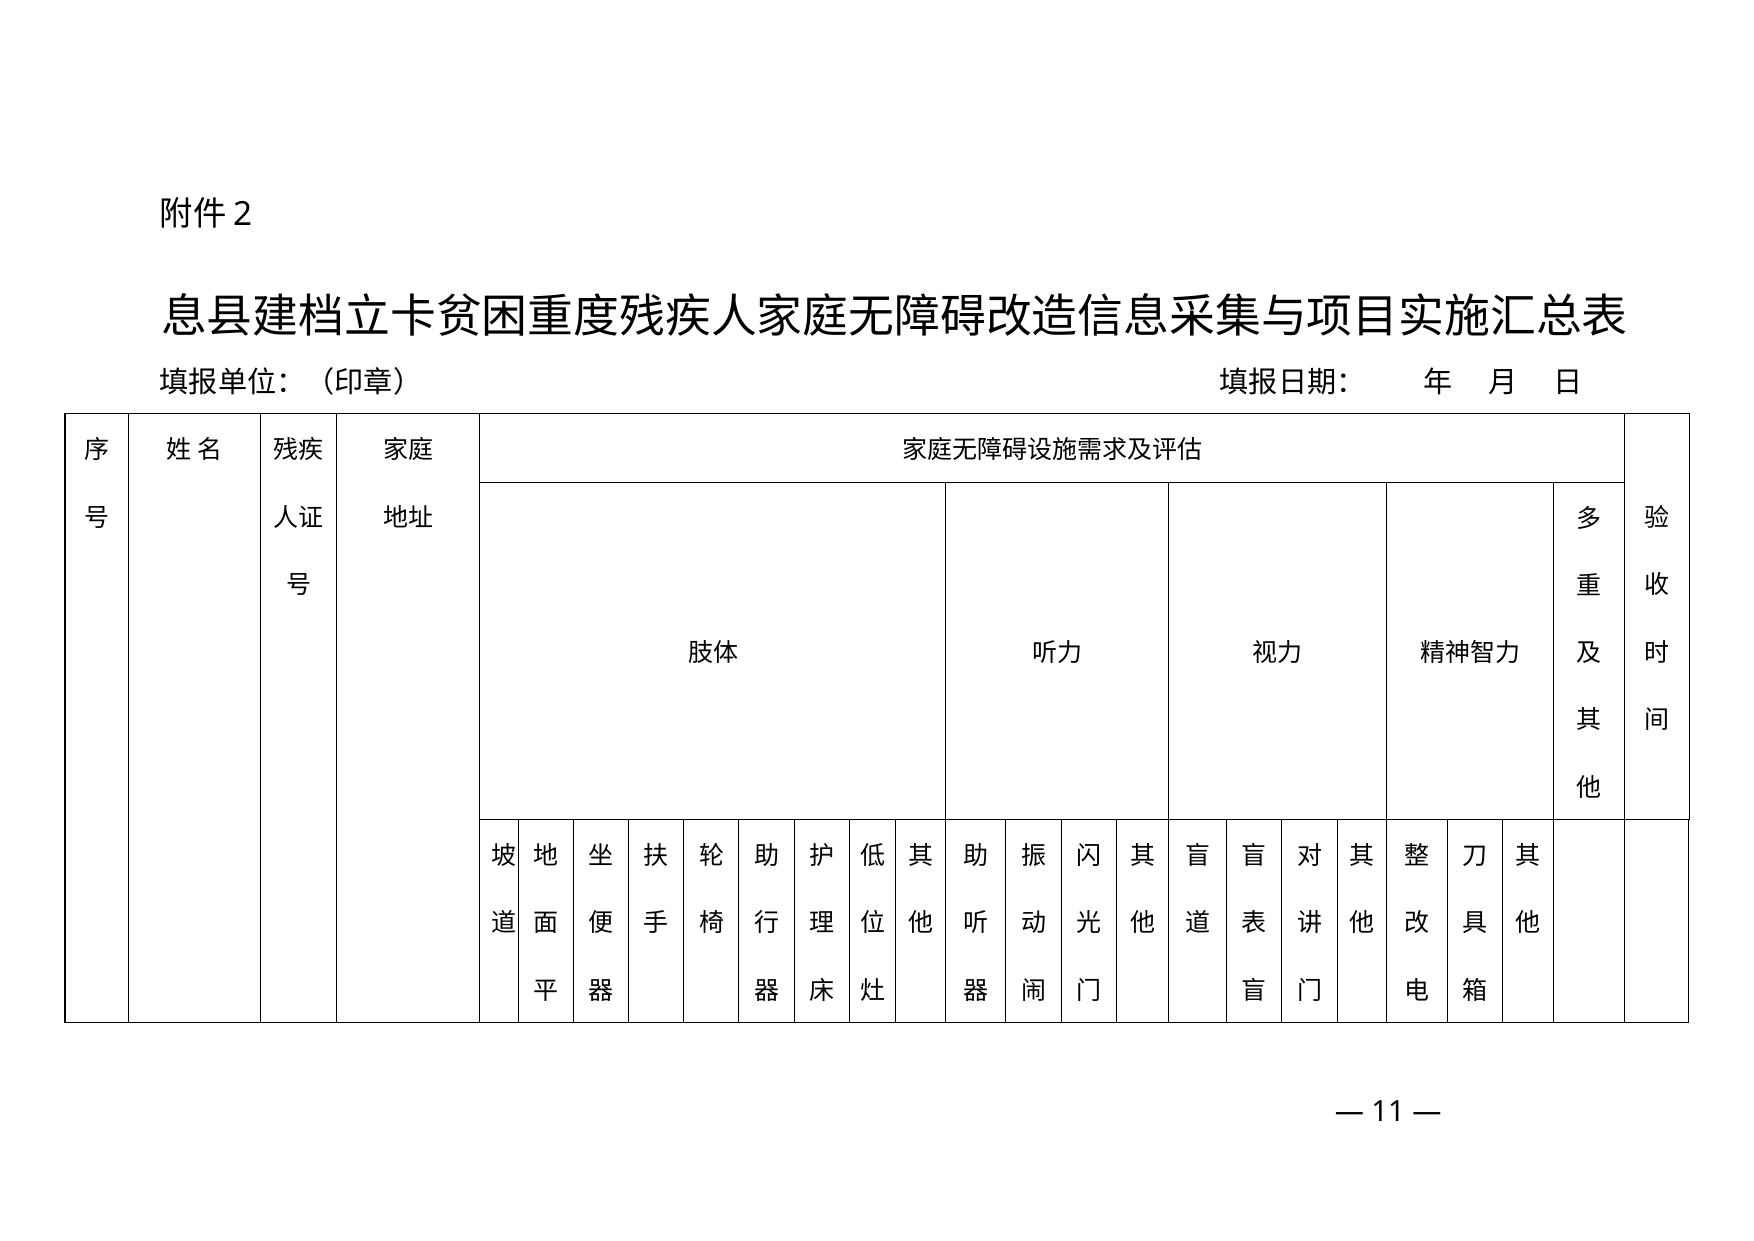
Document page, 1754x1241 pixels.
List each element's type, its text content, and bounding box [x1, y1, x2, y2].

text 填报单位：（印章） 填报日期： 年 月 日 [159, 346, 1594, 413]
table_cell 振动闹钟 [1006, 820, 1061, 1022]
table_cell 视力 [1169, 483, 1386, 819]
table_header 序 号 [66, 414, 128, 1022]
table_cell 多重及其他 [1554, 483, 1624, 819]
table_cell 地面平整硬化 [519, 820, 573, 1022]
table_cell 整改电源 [1387, 820, 1447, 1022]
table_header 残疾人证号 [261, 414, 336, 1022]
table_cell 轮椅 [684, 820, 738, 1022]
table_cell 盲表 盲杖 [1227, 820, 1281, 1022]
table_cell 听力 [946, 483, 1168, 819]
table_cell 闪光门铃 [1062, 820, 1116, 1022]
table_cell 其他 [1503, 820, 1553, 1022]
table_cell 护理床 [795, 820, 849, 1022]
table_cell 对讲门铃 [1282, 820, 1337, 1022]
table_cell 助行器 [739, 820, 794, 1022]
table_cell 助听器 [946, 820, 1005, 1022]
table_cell 扶手 [629, 820, 683, 1022]
table_cell 其他 [1117, 820, 1168, 1022]
table_cell [1625, 820, 1688, 1022]
table_cell [1554, 820, 1624, 1022]
table_cell 低位灶台 [850, 820, 895, 1022]
table_cell 刀具箱 [1448, 820, 1502, 1022]
table_header 家庭 地址 [337, 414, 479, 1022]
table_cell 坡道 [480, 820, 518, 1022]
table_header 验收时间 [1625, 414, 1689, 819]
table_cell 其他 [896, 820, 945, 1022]
table_header 姓 名 [129, 414, 260, 1022]
table_cell 精神智力 [1387, 483, 1553, 819]
table_cell 坐便器 [574, 820, 628, 1022]
table_cell 其他 [1338, 820, 1386, 1022]
text 息县建档立卡贫困重度残疾人家庭无障碍改造信息采集与项目实施汇总表 [159, 279, 1629, 346]
text 附件2 [159, 178, 1594, 245]
table_header 家庭无障碍设施需求及评估 [480, 414, 1624, 482]
table_cell 肢体 [480, 483, 945, 819]
table_cell 盲道 [1169, 820, 1226, 1022]
